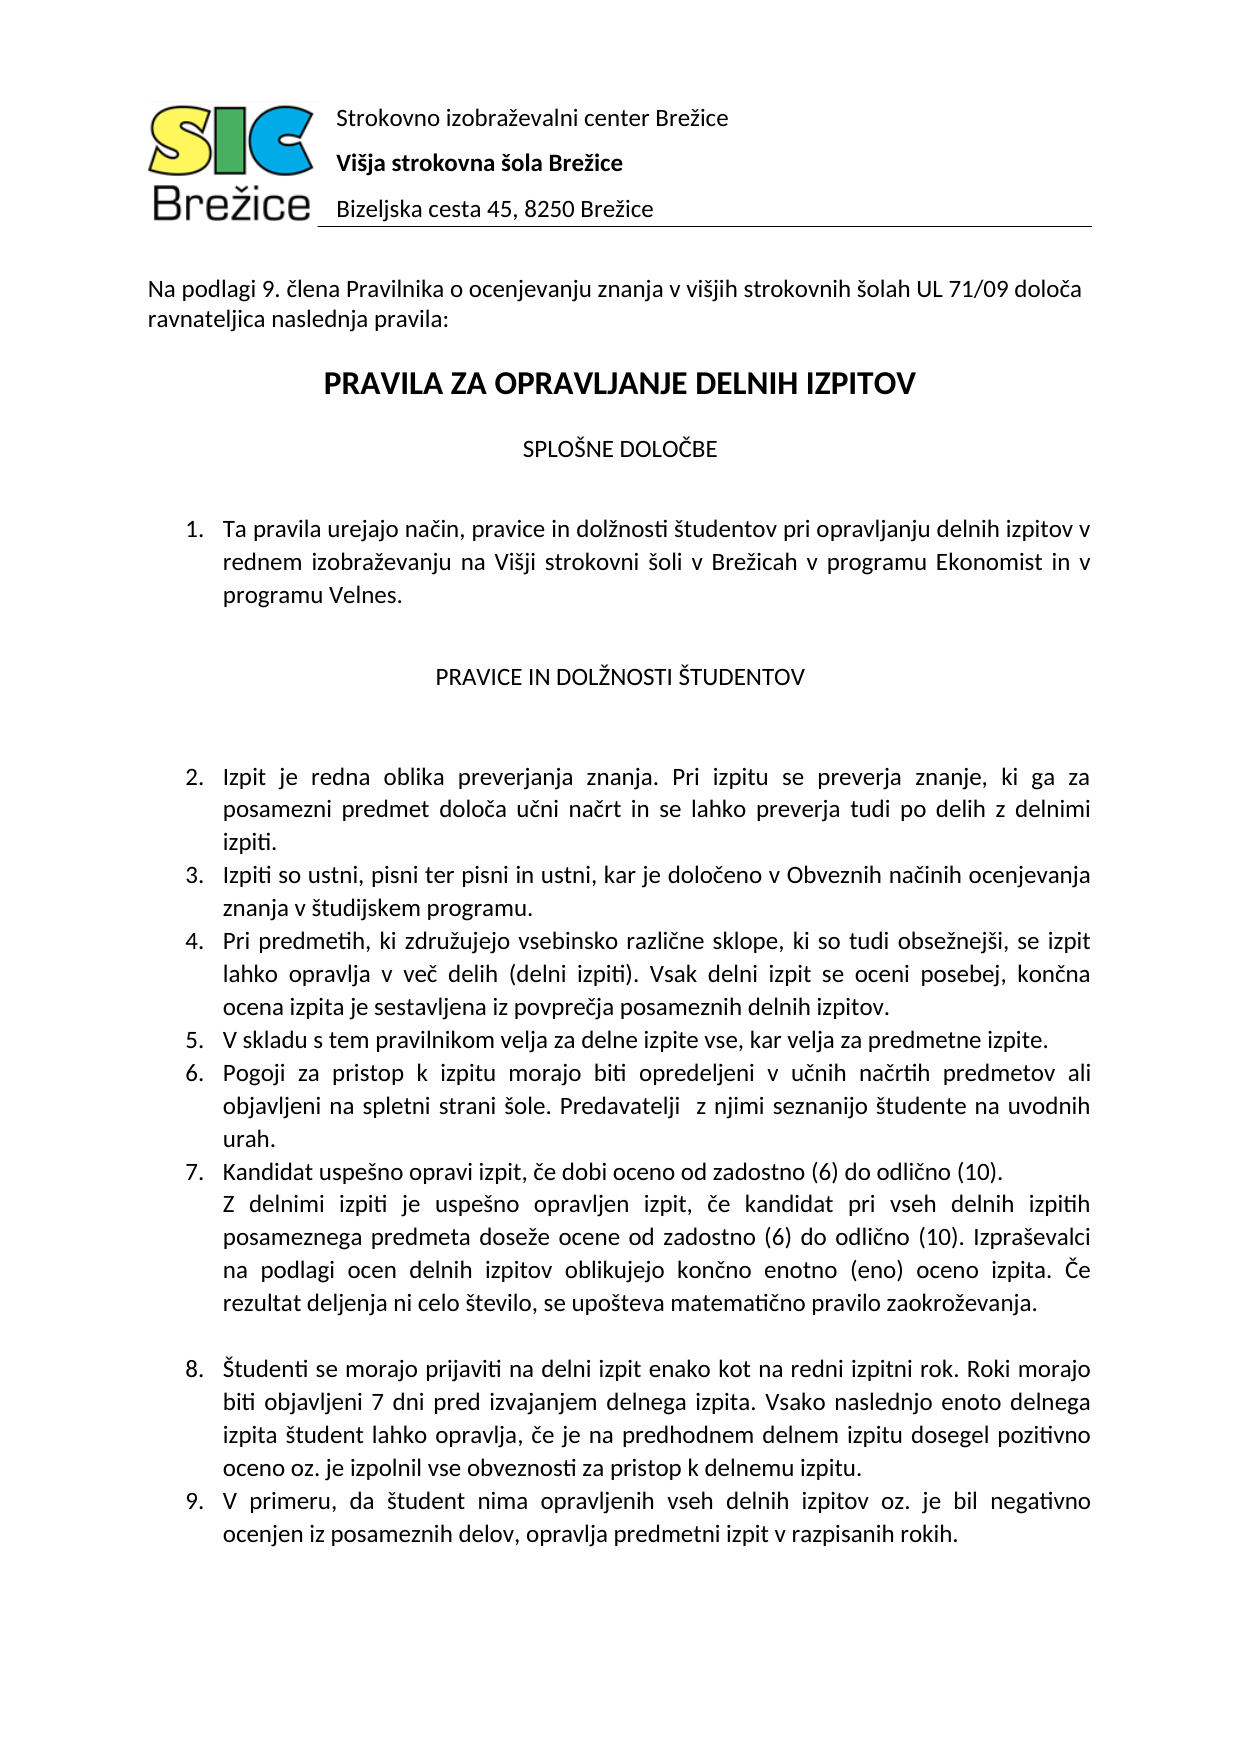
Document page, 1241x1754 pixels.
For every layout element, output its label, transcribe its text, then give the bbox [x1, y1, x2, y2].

text Bizeljska cesta 45, 8250 Brežice [318, 193, 1092, 226]
list Pogoji za pristop k izpitu morajo biti opredeljeni v učnih načrtih predmetov ali objavljeni na spletni strani šole. Predavatelji z njimi seznanijo študente na uvodnih urah. [185, 1057, 1092, 1153]
list Pri predmetih, ki združujejo vsebinsko različne sklope, ki so tudi obsežnejši, se izpit lahko opravlja v več delih (delni izpiti). Vsak delni izpit se oceni posebej, končna ocena izpita je sestavljena iz povprečja posameznih delnih izpitov. [185, 925, 1092, 1022]
text Strokovno izobraževalni center Brežice [318, 102, 1092, 132]
text Višja strokovna šola Brežice [318, 148, 1092, 178]
list V primeru, da študent nima opravljenih vseh delnih izpitov oz. je bil negativno ocenjen iz posameznih delov, opravlja predmetni izpit v razpisanih rokih. [185, 1485, 1092, 1548]
text SPLOŠNE DOLOČBE [148, 433, 1092, 463]
list Izpiti so ustni, pisni ter pisni in ustni, kar je določeno v Obveznih načinih ocenjevanja znanja v študijskem programu. [185, 859, 1092, 923]
text PRAVICE IN DOLŽNOSTI ŠTUDENTOV [148, 661, 1092, 692]
list Izpit je redna oblika preverjanja znanja. Pri izpitu se preverja znanje, ki ga za posamezni predmet določa učni načrt in se lahko preverja tudi po delih z delnimi izpiti. [185, 761, 1092, 857]
list Študenti se morajo prijaviti na delni izpit enako kot na redni izpitni rok. Roki morajo biti objavljeni 7 dni pred izvajanjem delnega izpita. Vsako naslednjo enoto delnega izpita študent lahko opravlja, če je na predhodnem delnem izpitu dosegel pozitivno oceno oz. je izpolnil vse obveznosti za pristop k delnemu izpitu. [185, 1353, 1092, 1482]
list Z delnimi izpiti je uspešno opravljen izpit, če kandidat pri vseh delnih izpitih posameznega predmeta doseže ocene od zadostno (6) do odlično (10). Izpraševalci na podlagi ocen delnih izpitov oblikujejo končno enotno (eno) oceno izpita. Če rezultat deljenja ni celo število, se upošteva matematično pravilo zaokroževanja. [223, 1188, 1092, 1318]
text PRAVILA ZA OPRAVLJANJE DELNIH IZPITOV [148, 362, 1092, 402]
list Ta pravila urejajo način, pravice in dolžnosti študentov pri opravljanju delnih izpitov v rednem izobraževanju na Višji strokovni šoli v Brežicah v programu Ekonomist in v programu Velnes. [185, 513, 1092, 609]
list V skladu s tem pravilnikom velja za delne izpite vse, kar velja za predmetne izpite. [185, 1024, 1092, 1054]
list Kandidat uspešno opravi izpit, če dobi oceno od zadostno (6) do odlično (10). [185, 1156, 1092, 1186]
text Na podlagi 9. člena Pravilnika o ocenjevanju znanja v višjih strokovnih šolah UL 71/09 določa ravnateljica naslednja pravila: [148, 273, 1092, 334]
picture [147, 101, 318, 227]
